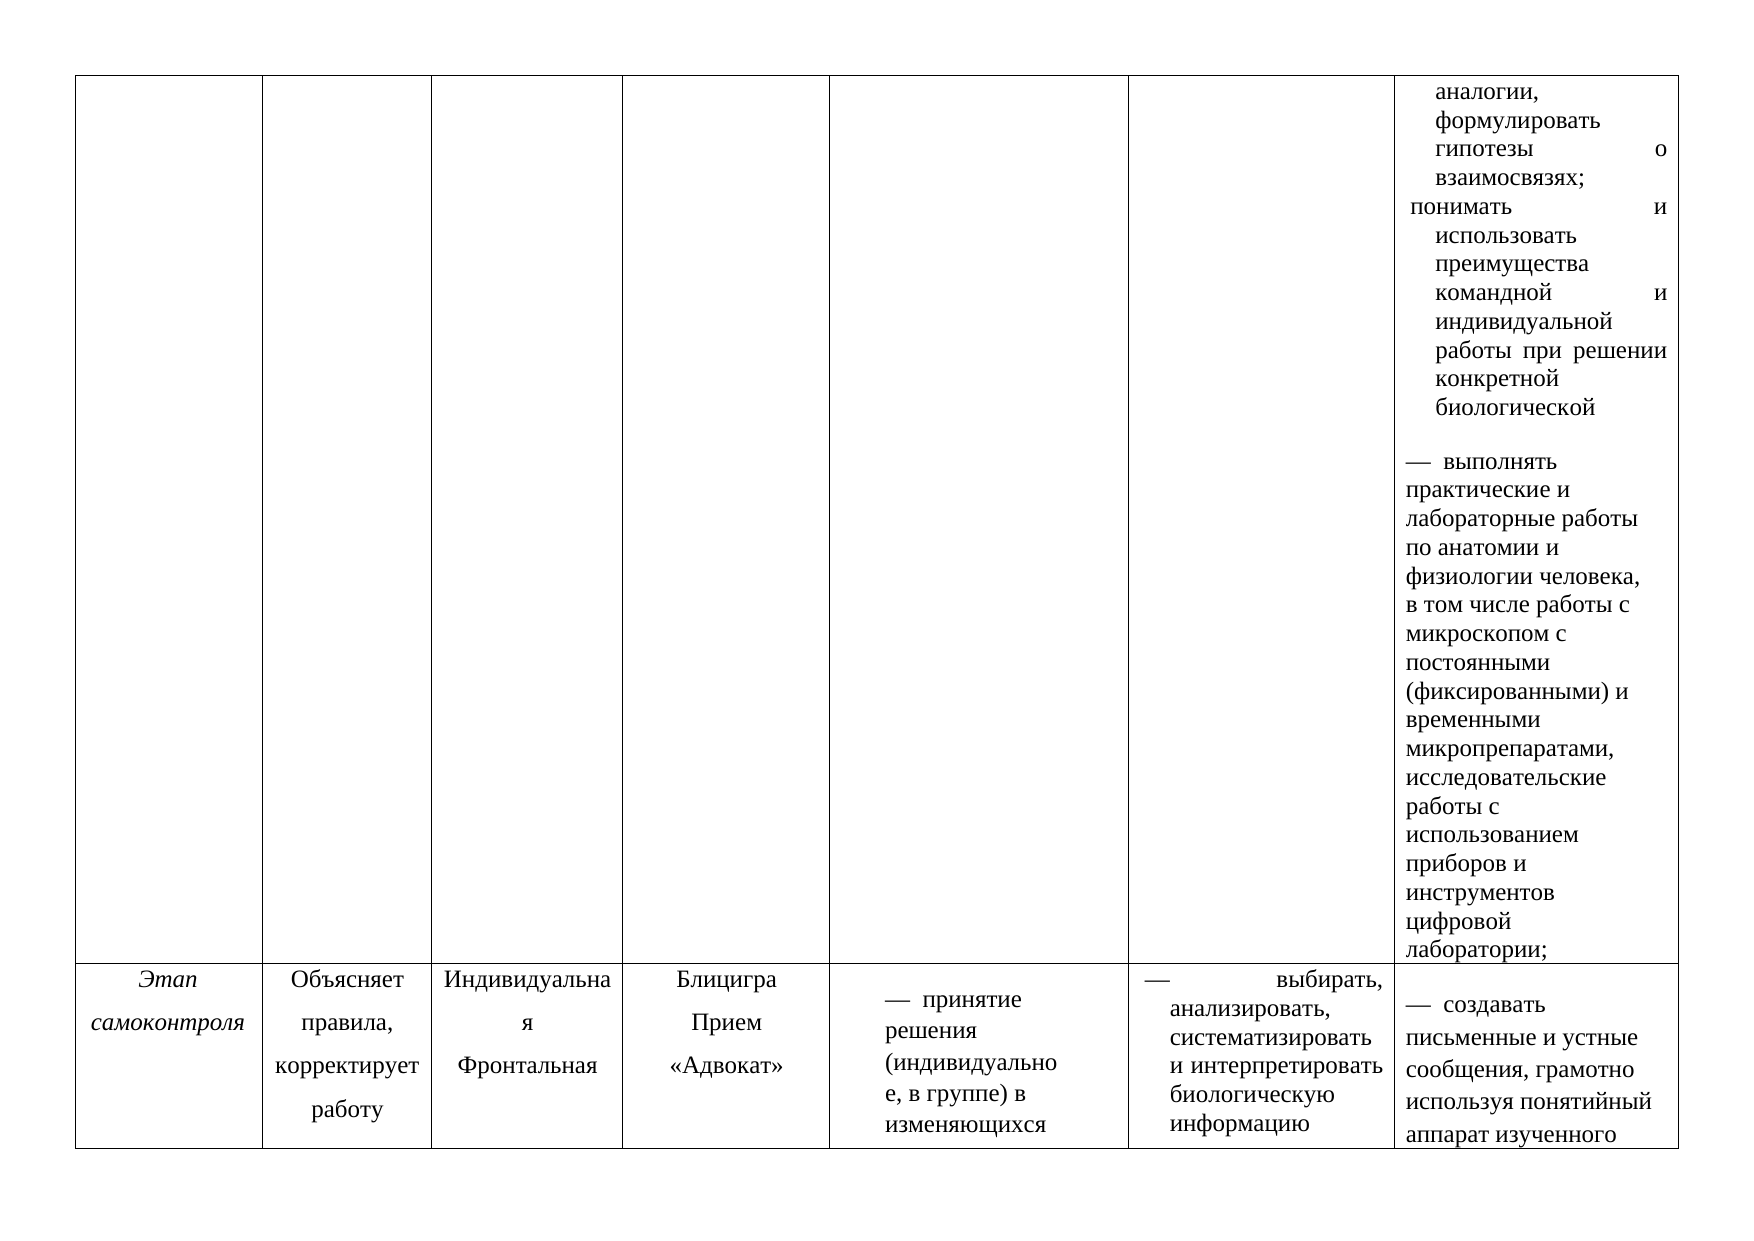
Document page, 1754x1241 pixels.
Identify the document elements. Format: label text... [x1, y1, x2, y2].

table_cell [432, 964, 622, 1147]
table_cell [1395, 76, 1678, 963]
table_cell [623, 76, 829, 963]
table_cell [830, 964, 1128, 1147]
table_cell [263, 964, 431, 1147]
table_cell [1129, 76, 1394, 963]
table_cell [1395, 964, 1678, 1147]
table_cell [1129, 964, 1394, 1147]
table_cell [76, 76, 262, 963]
table_cell Этап самоконтроля [76, 964, 262, 1147]
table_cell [830, 76, 1128, 963]
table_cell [432, 76, 622, 963]
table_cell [263, 76, 431, 963]
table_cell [623, 964, 829, 1147]
